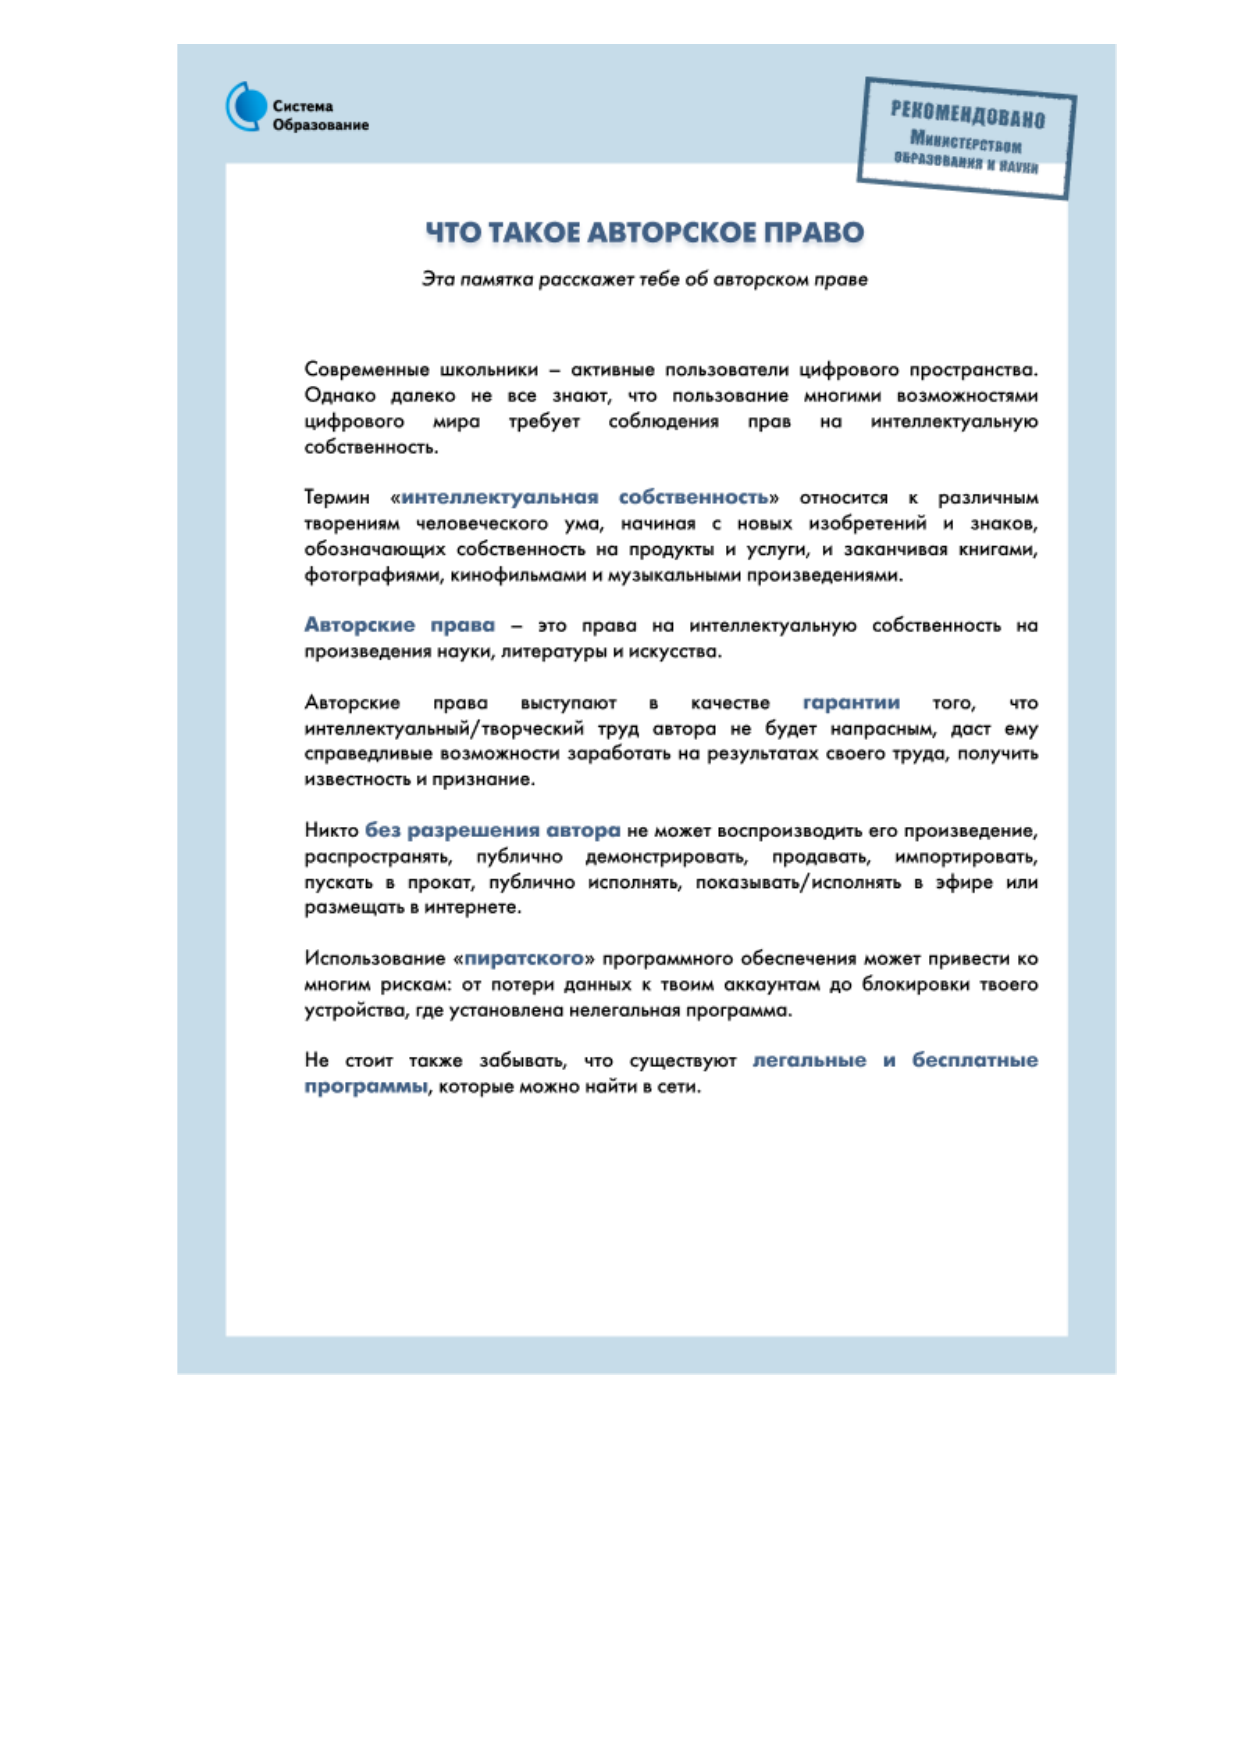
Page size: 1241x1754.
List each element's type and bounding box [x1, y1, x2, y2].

picture [177, 44, 1117, 1375]
